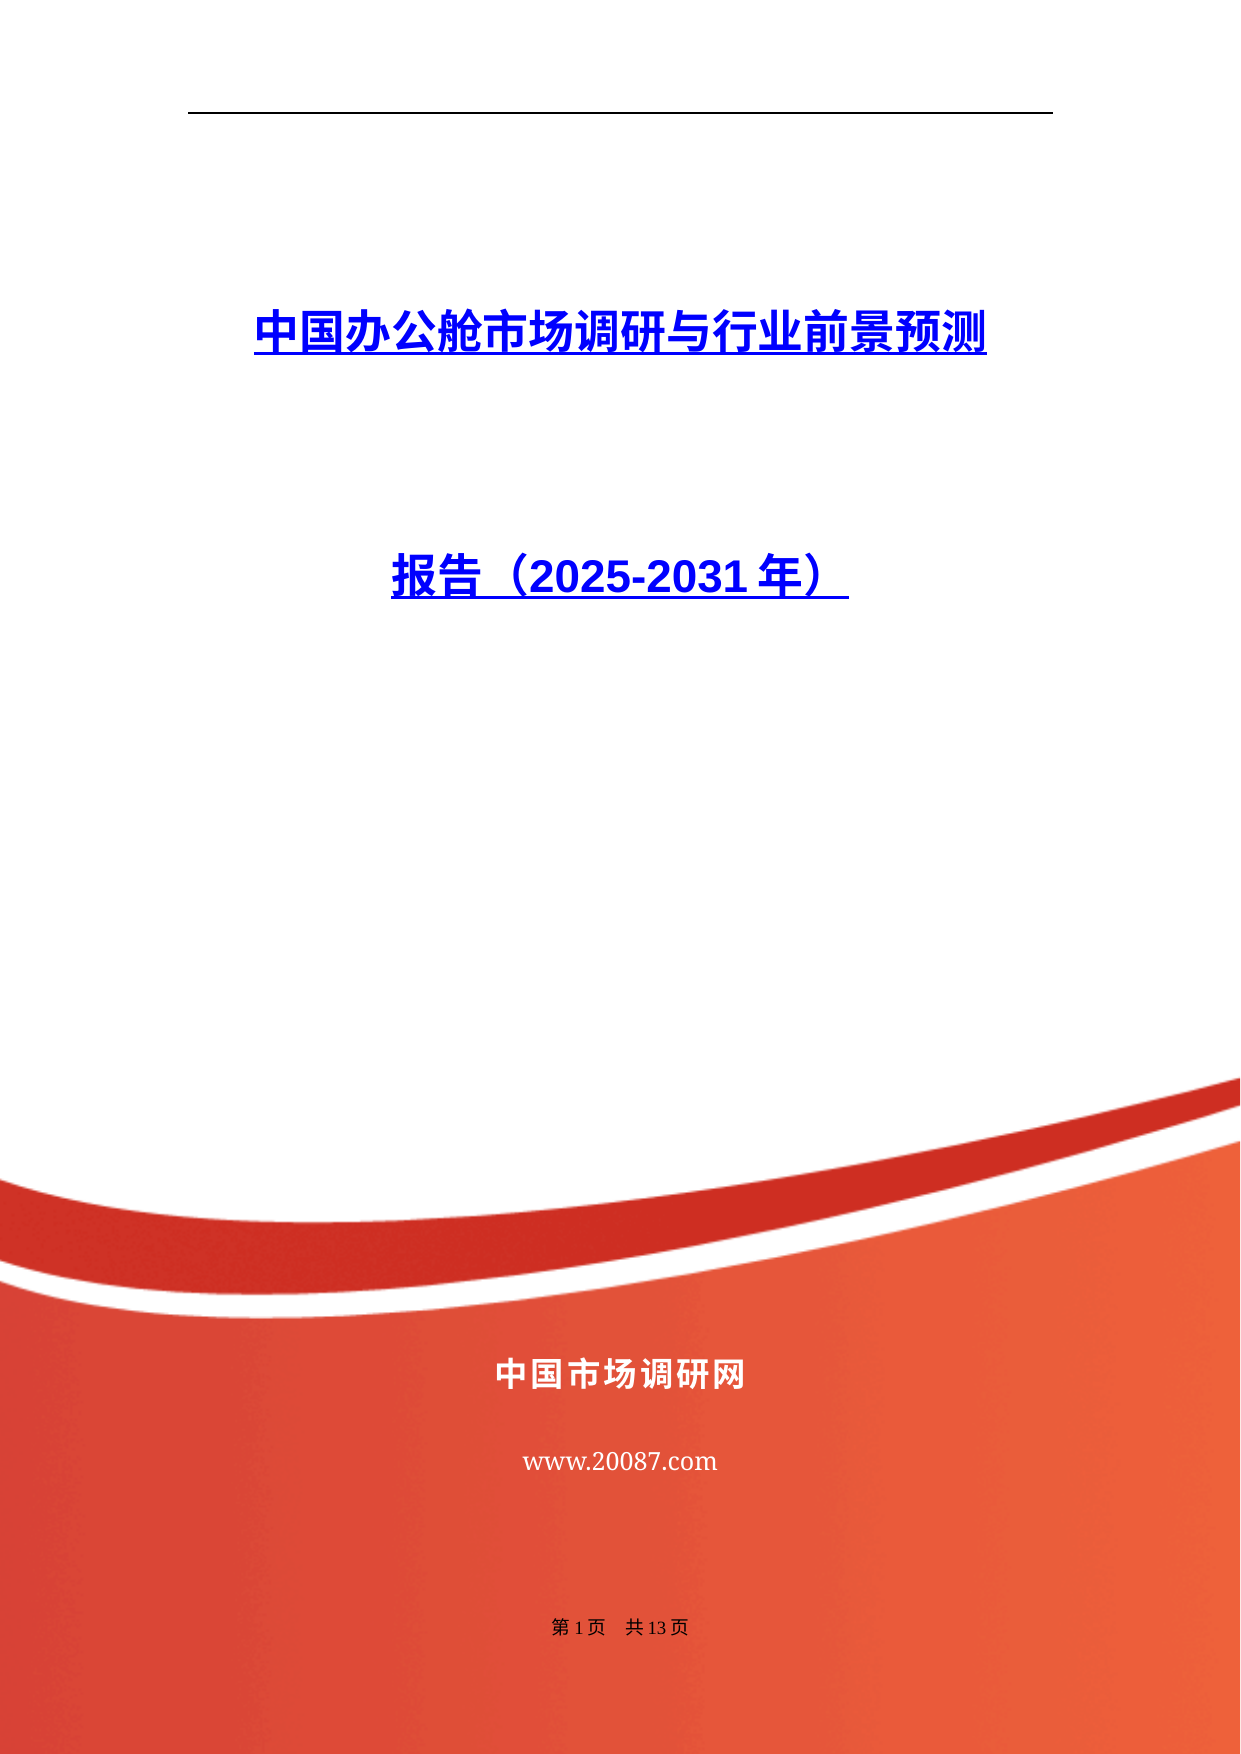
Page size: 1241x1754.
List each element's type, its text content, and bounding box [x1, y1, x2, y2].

table_header 中国办公舱市场调研与行业前景预测报告（2025-2031年） [188, 207, 1053, 773]
picture [0, 1006, 1241, 1754]
text www.20087.com [187, 1428, 1053, 1493]
subtitle 中国市场调研网 [187, 1339, 1053, 1404]
